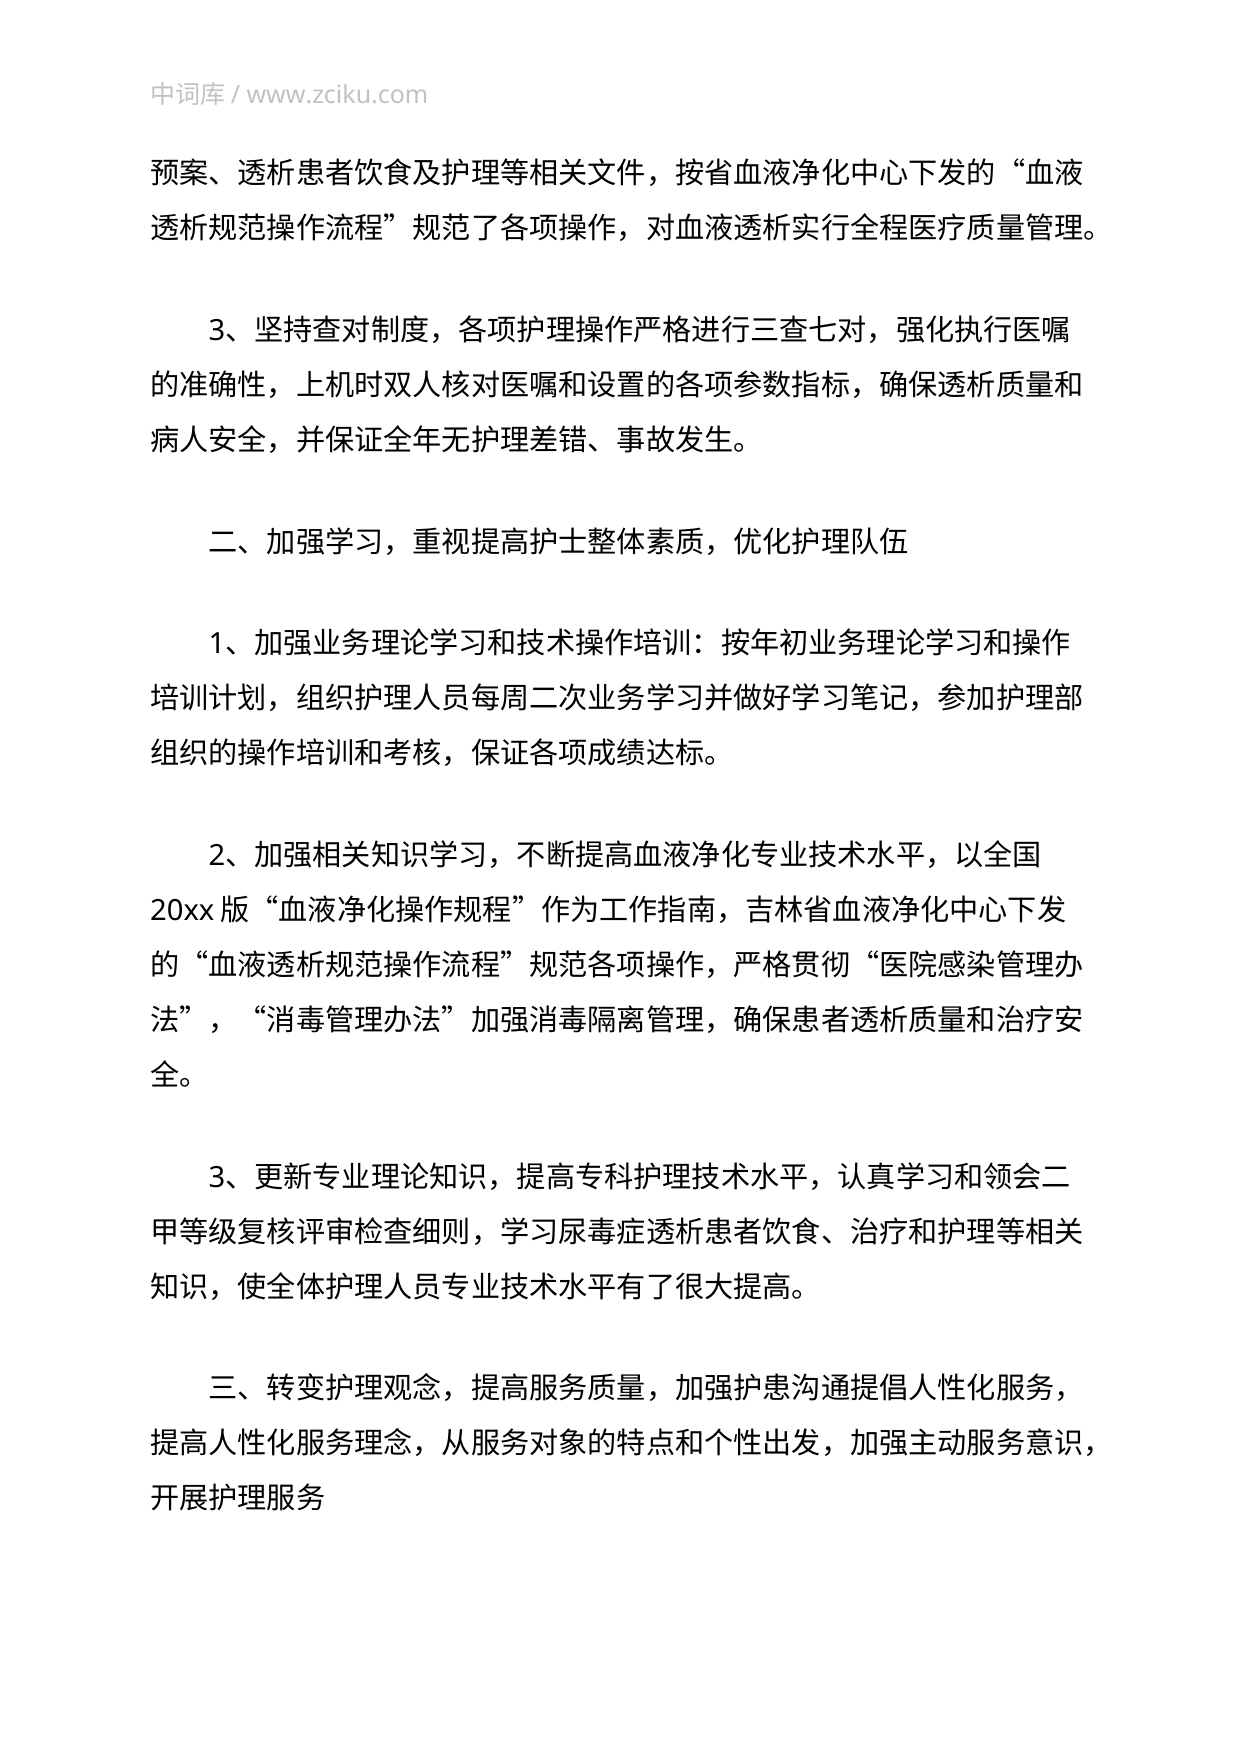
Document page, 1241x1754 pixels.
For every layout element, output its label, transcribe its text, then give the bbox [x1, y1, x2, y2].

text 3、坚持查对制度，各项护理操作严格进行三查七对，强化执行医嘱的准确性，上机时双人核对医嘱和设置的各项参数指标，确保透析质量和病人安全，并保证全年无护理差错、事故发生。 [150, 307, 1090, 459]
text 二、加强学习，重视提高护士整体素质，优化护理队伍 [150, 518, 1090, 561]
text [150, 150, 1090, 247]
text 三、转变护理观念，提高服务质量，加强护患沟通提倡人性化服务，提高人性化服务理念，从服务对象的特点和个性出发，加强主动服务意识，开展护理服务 [150, 1365, 1090, 1517]
text 1、加强业务理论学习和技术操作培训：按年初业务理论学习和操作培训计划，组织护理人员每周二次业务学习并做好学习笔记，参加护理部组织的操作培训和考核，保证各项成绩达标。 [150, 620, 1090, 772]
text 3、更新专业理论知识，提高专科护理技术水平，认真学习和领会二甲等级复核评审检查细则，学习尿毒症透析患者饮食、治疗和护理等相关知识，使全体护理人员专业技术水平有了很大提高。 [150, 1153, 1090, 1306]
text 2、加强相关知识学习，不断提高血液净化专业技术水平，以全国20xx版“血液净化操作规程”作为工作指南，吉林省血液净化中心下发的“血液透析规范操作流程”规范各项操作，严格贯彻“医院感染管理办法”，“消毒管理办法”加强消毒隔离管理，确保患者透析质量和治疗安全。 [150, 832, 1090, 1094]
